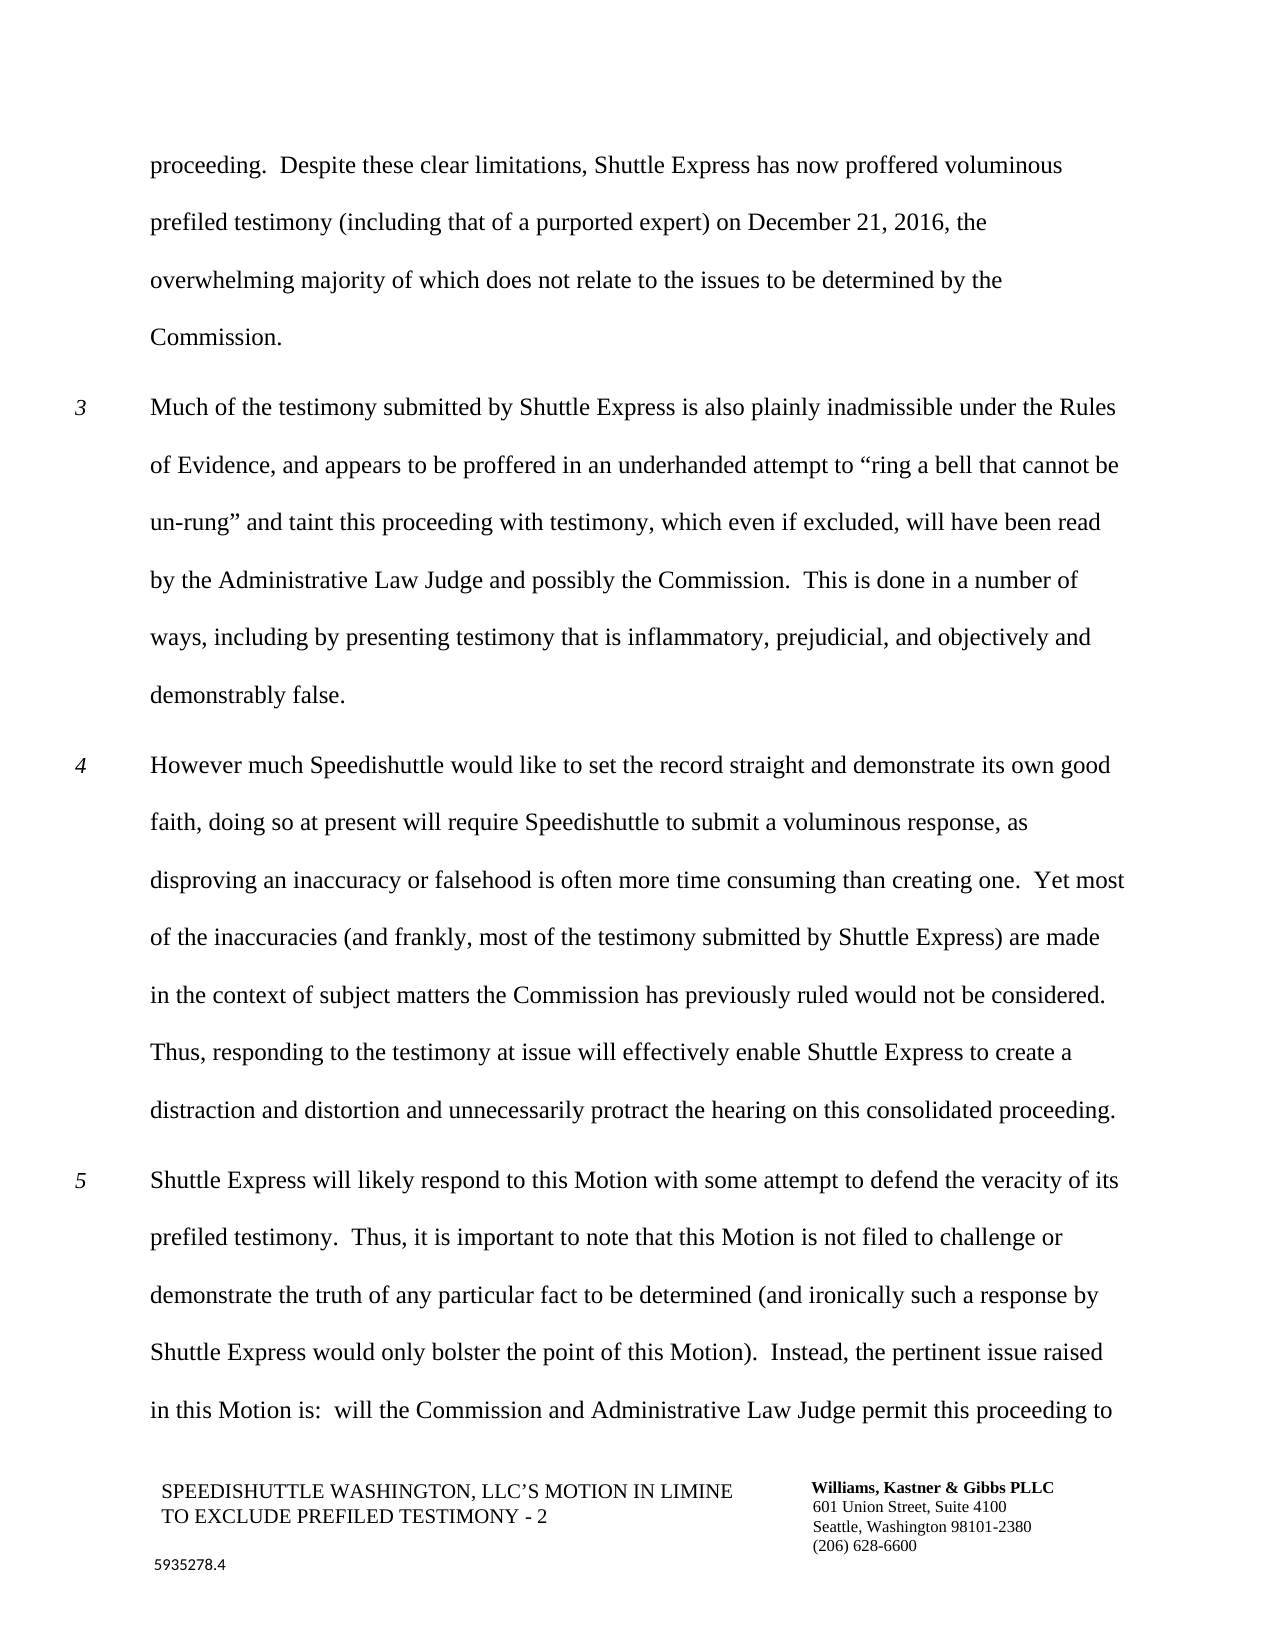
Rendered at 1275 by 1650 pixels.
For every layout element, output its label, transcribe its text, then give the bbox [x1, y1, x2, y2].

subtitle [75, 150, 1125, 351]
subtitle However much Speedishuttle would like to set the record straight and demonstrate its own good faith, doing so at present will require Speedishuttle to submit a voluminous response, as disproving an inaccuracy or falsehood is often more time consuming than creating one. Yet most of the inaccuracies (and frankly, most of the testimony submitted by Shuttle Express) are made in the context of subject matters the Commission has previously ruled would not be considered. Thus, responding to the testimony at issue will effectively enable Shuttle Express to create a distraction and distortion and unnecessarily protract the hearing on this consolidated proceeding. [75, 750, 1125, 1124]
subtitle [75, 1165, 1125, 1424]
subtitle Much of the testimony submitted by Shuttle Express is also plainly inadmissible under the Rules of Evidence, and appears to be proffered in an underhanded attempt to “ring a bell that cannot be un-rung” and taint this proceeding with testimony, which even if excluded, will have been read by the Administrative Law Judge and possibly the Commission. This is done in a number of ways, including by presenting testimony that is inflammatory, prejudicial, and objectively and demonstrably false. [75, 392, 1125, 709]
